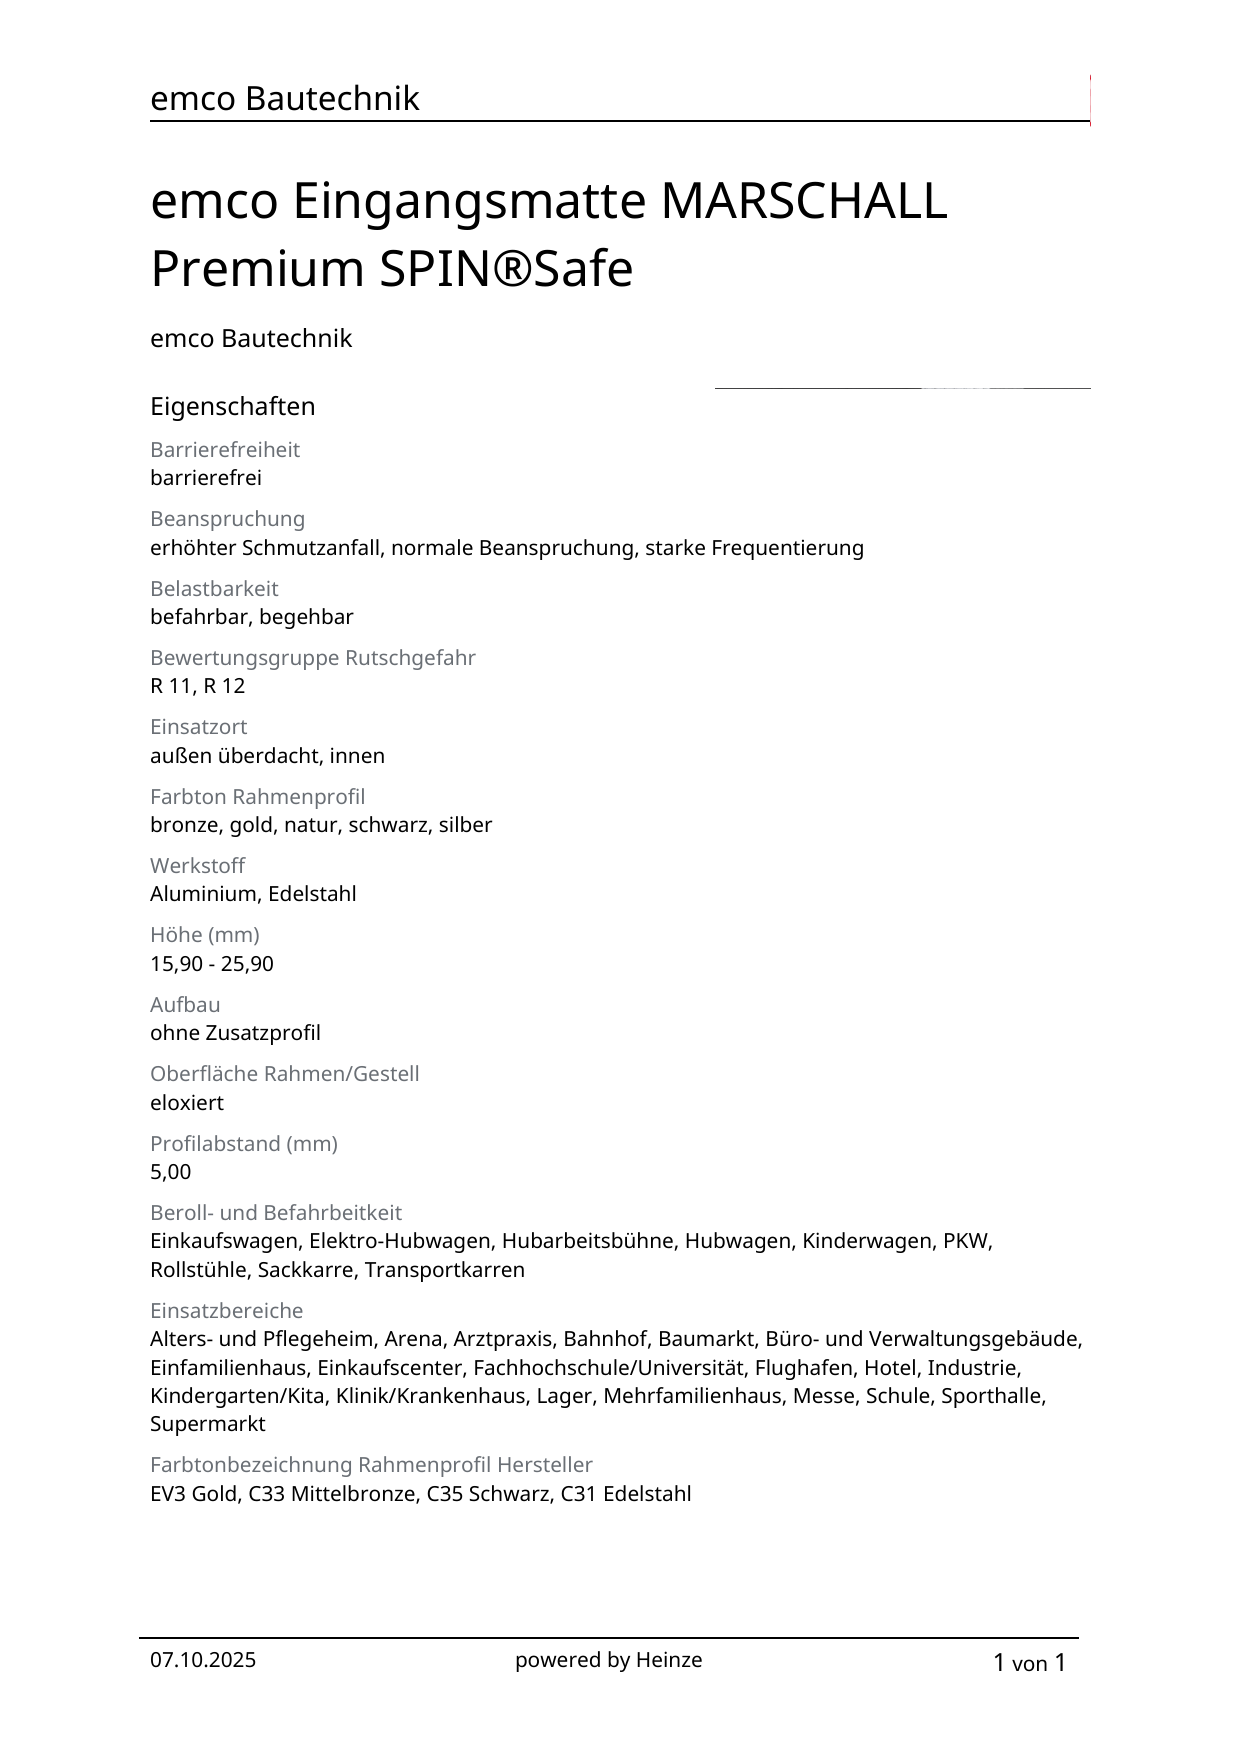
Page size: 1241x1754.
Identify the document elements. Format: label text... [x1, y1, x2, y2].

text barrierefrei [150, 463, 1090, 492]
text Beanspruchung [150, 504, 1090, 533]
text Beroll- und Befahrbeitkeit [150, 1198, 1090, 1226]
text Oberfläche Rahmen/Gestell [150, 1059, 1090, 1088]
text 15,90 - 25,90 [150, 949, 1090, 977]
text außen überdacht, innen [150, 741, 1090, 769]
text eloxiert [150, 1088, 1090, 1116]
text Einkaufswagen, Elektro-Hubwagen, Hubarbeitsbühne, Hubwagen, Kinderwagen, PKW, Rollstühle, Sackkarre, Transportkarren [150, 1226, 1090, 1283]
text ohne Zusatzprofil [150, 1018, 1090, 1047]
text Barrierefreiheit [150, 435, 1090, 463]
text Einsatzbereiche [150, 1296, 1090, 1324]
text Höhe (mm) [150, 921, 1090, 949]
text 5,00 [150, 1157, 1090, 1186]
text erhöhter Schmutzanfall, normale Beanspruchung, starke Frequentierung [150, 533, 1090, 561]
text Bewertungsgruppe Rutschgefahr [150, 643, 1090, 671]
text Farbtonbezeichnung Rahmenprofil Hersteller [150, 1451, 1090, 1479]
text bronze, gold, natur, schwarz, silber [150, 810, 1090, 839]
text Farbton Rahmenprofil [150, 782, 1090, 810]
text Aluminium, Edelstahl [150, 879, 1090, 908]
text EV3 Gold, C33 Mittelbronze, C35 Schwarz, C31 Edelstahl [150, 1479, 1090, 1507]
text emco Bautechnik [150, 320, 1090, 354]
text Aufbau [150, 990, 1090, 1018]
text Einsatzort [150, 712, 1090, 741]
text R 11, R 12 [150, 671, 1090, 700]
text Belastbarkeit [150, 574, 1090, 602]
text befahrbar, begehbar [150, 602, 1090, 631]
text Profilabstand (mm) [150, 1129, 1090, 1157]
text Eigenschaften [150, 388, 1090, 422]
text emco Eingangsmatte MARSCHALL Premium SPIN®Safe [150, 165, 1090, 301]
text Alters- und Pflegeheim, Arena, Arztpraxis, Bahnhof, Baumarkt, Büro- und Verwaltungsgebäude, Einfamilienhaus, Einkaufscenter, Fachhochschule/Universität, Flughafen, Hotel, Industrie, Kindergarten/Kita, Klinik/Krankenhaus, Lager, Mehrfamilienhaus, Messe, Schule, Sporthalle, Supermarkt [150, 1324, 1090, 1438]
text Werkstoff [150, 851, 1090, 879]
